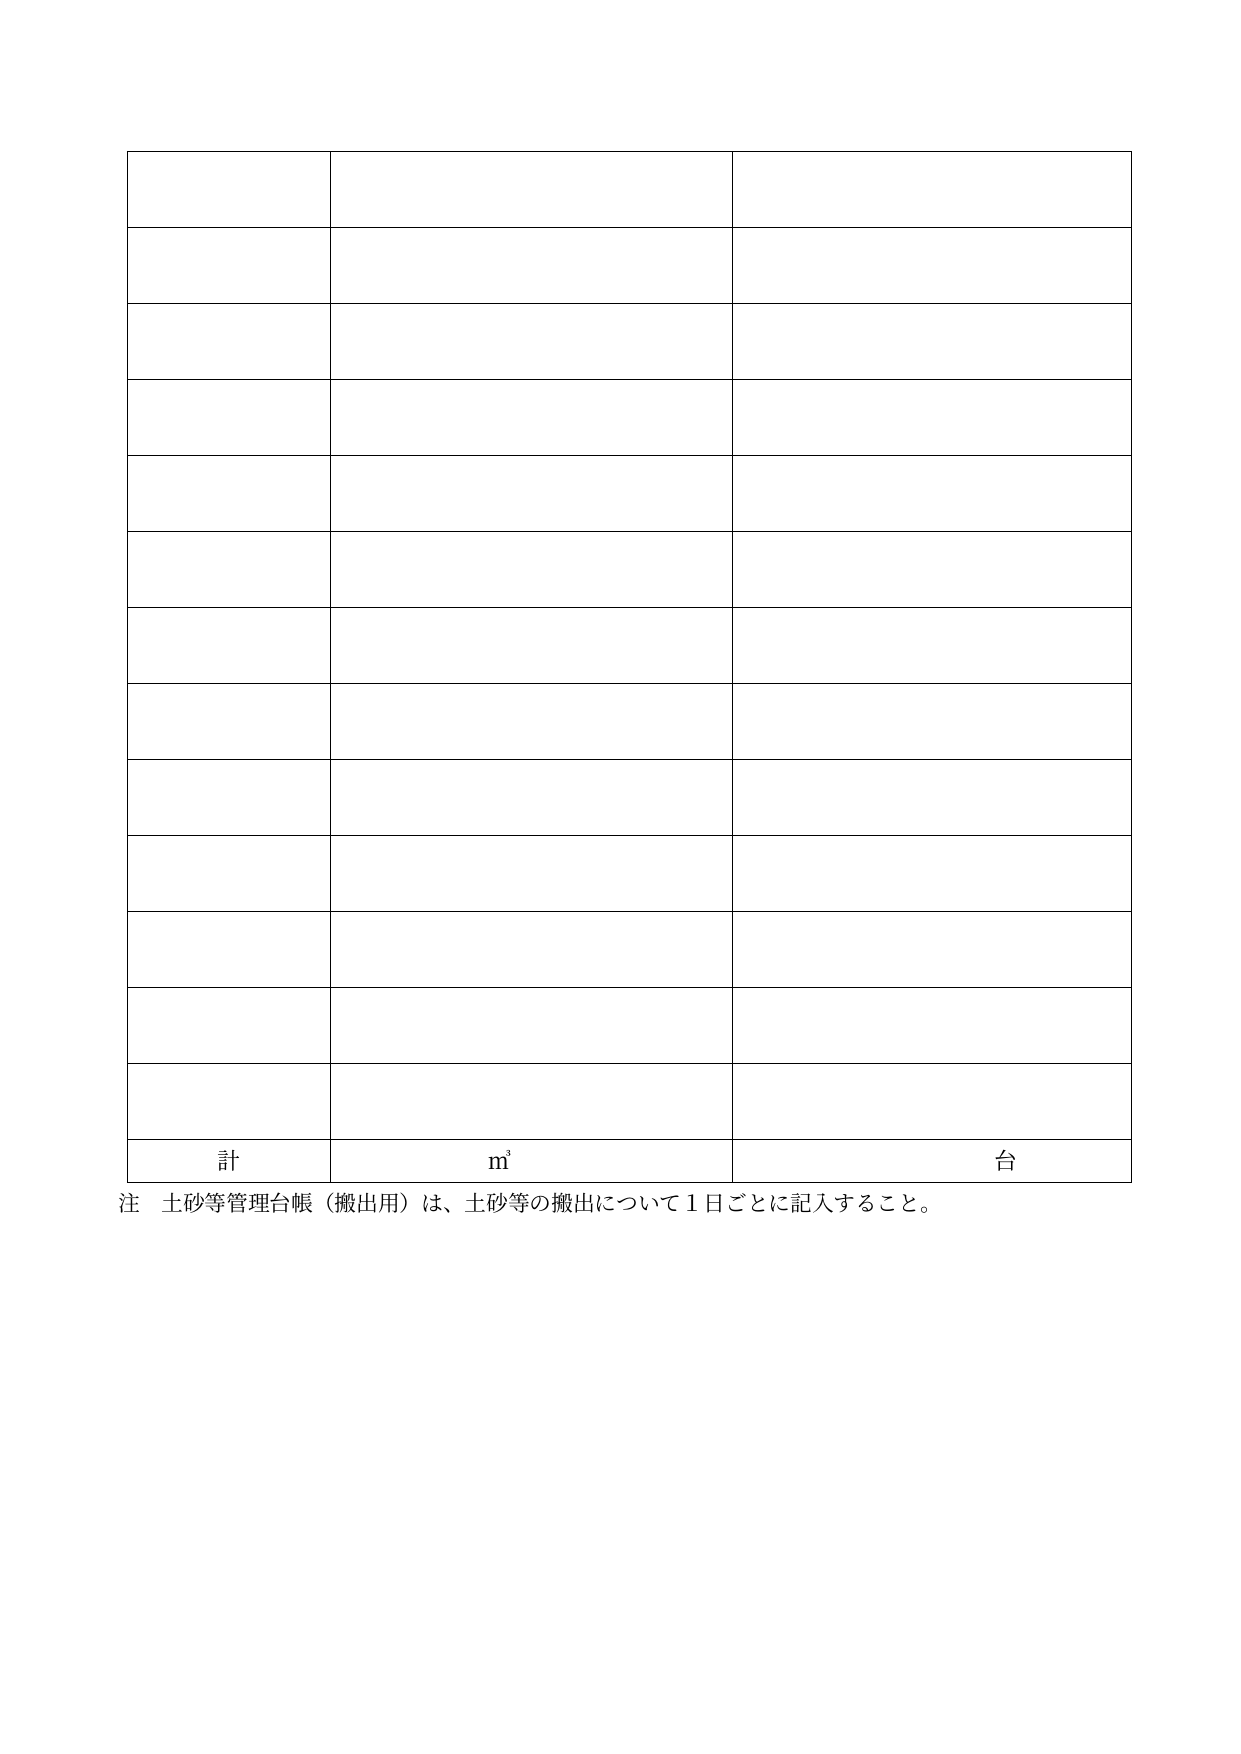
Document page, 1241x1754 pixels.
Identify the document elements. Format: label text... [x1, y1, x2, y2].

table_cell [128, 1064, 330, 1139]
table_cell [331, 684, 732, 759]
table_cell [331, 608, 732, 683]
table_cell 計 [128, 1140, 330, 1182]
table_cell [733, 760, 1131, 835]
table_cell [733, 1064, 1131, 1139]
table_cell [128, 760, 330, 835]
table_cell [128, 152, 330, 227]
text 注 土砂等管理台帳（搬出用）は、土砂等の搬出について１日ごとに記入すること。 [118, 1183, 1122, 1220]
table_cell [733, 532, 1131, 607]
table_cell [128, 836, 330, 911]
table_cell [733, 304, 1131, 379]
table_cell [733, 380, 1131, 455]
table_cell [733, 684, 1131, 759]
table_cell [733, 608, 1131, 683]
table_cell [331, 532, 732, 607]
table_cell [331, 1064, 732, 1139]
table_cell [733, 836, 1131, 911]
table_cell [331, 760, 732, 835]
table_cell [733, 988, 1131, 1063]
table_cell [733, 152, 1131, 227]
table_cell [331, 380, 732, 455]
table_cell [733, 228, 1131, 303]
table_cell [331, 228, 732, 303]
table_cell [733, 912, 1131, 987]
table_cell [128, 912, 330, 987]
table_cell 台 [733, 1140, 1131, 1182]
table_cell [128, 456, 330, 531]
table_cell [331, 912, 732, 987]
table_cell [733, 456, 1131, 531]
table_cell [128, 684, 330, 759]
table_cell [128, 608, 330, 683]
table_cell ㎥ [331, 1140, 732, 1182]
table_cell [331, 304, 732, 379]
table_cell [331, 152, 732, 227]
table_cell [128, 380, 330, 455]
table_cell [331, 456, 732, 531]
table_cell [331, 988, 732, 1063]
table_cell [128, 304, 330, 379]
table_cell [128, 532, 330, 607]
table_cell [128, 228, 330, 303]
table_cell [128, 988, 330, 1063]
table_cell [331, 836, 732, 911]
